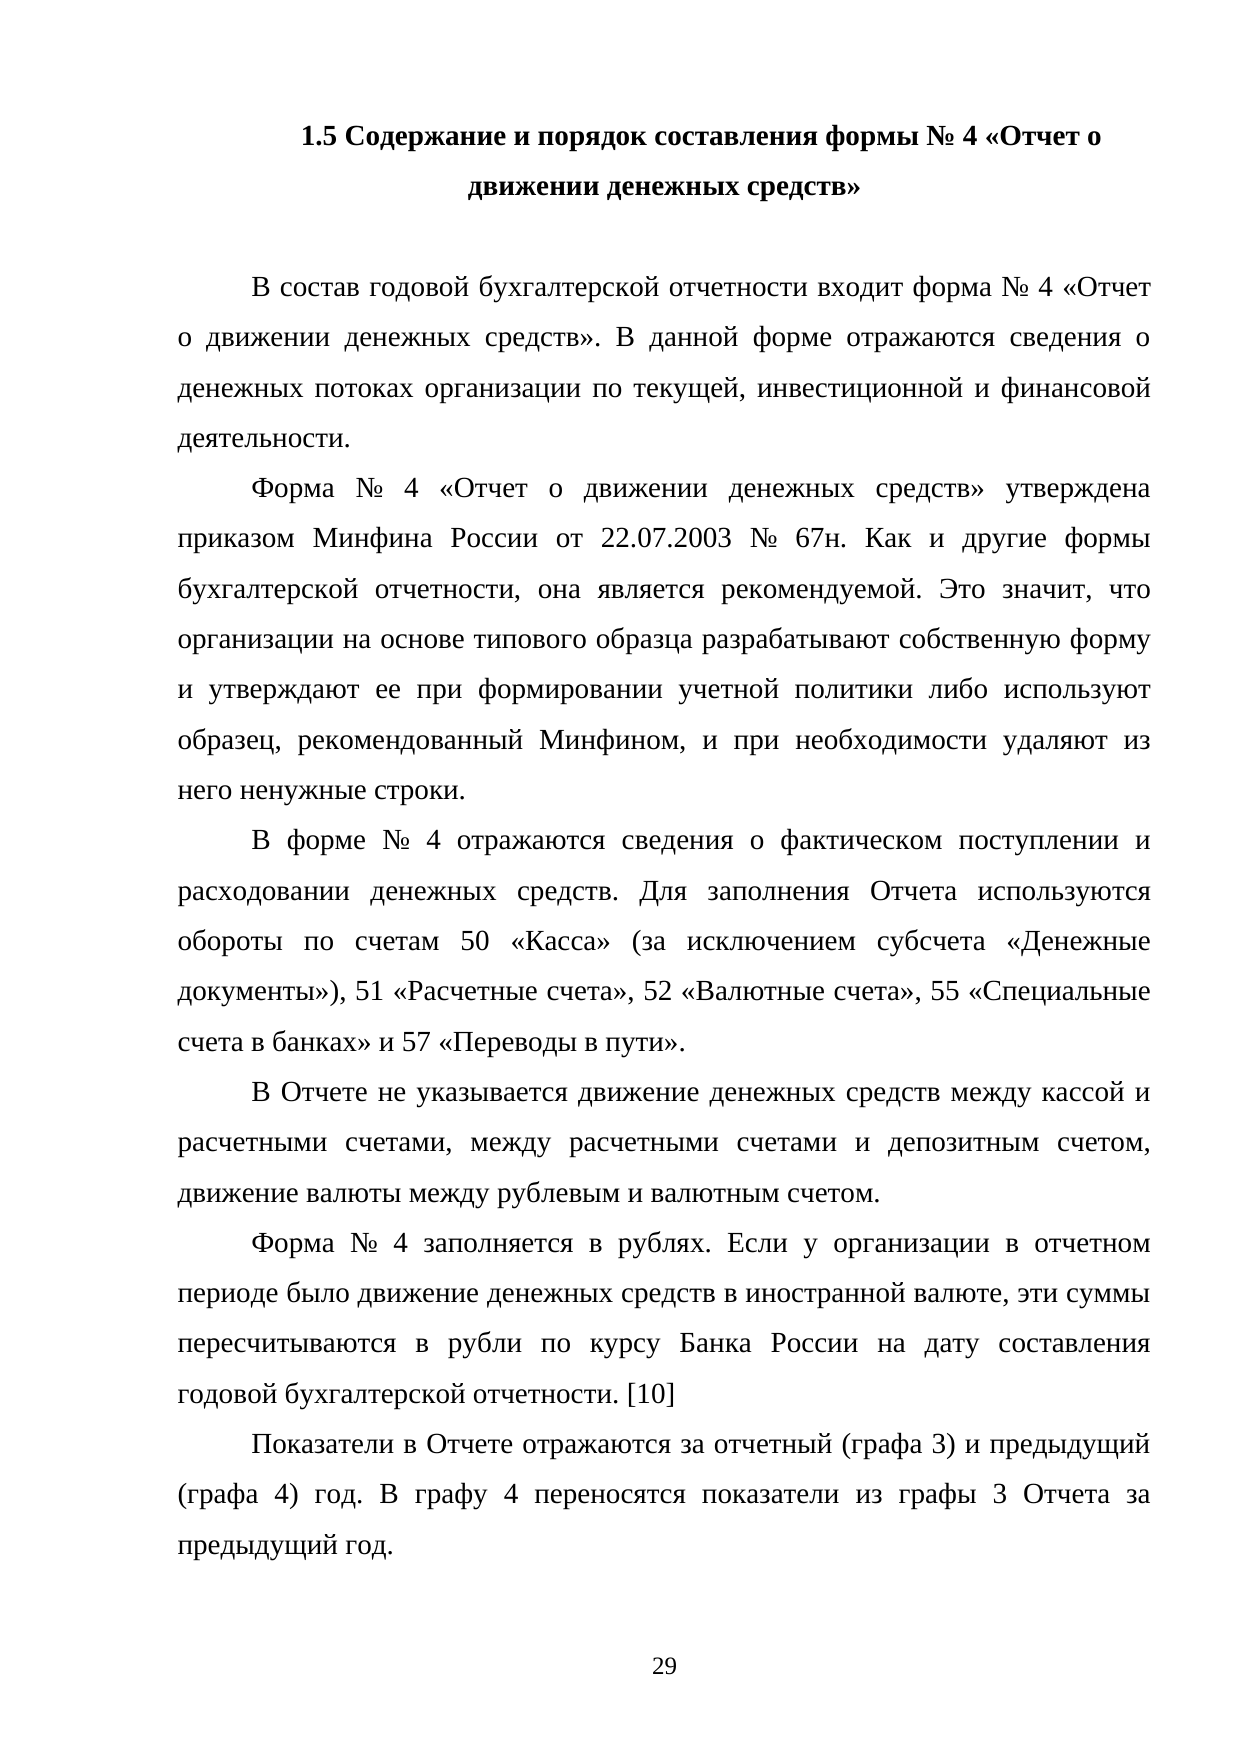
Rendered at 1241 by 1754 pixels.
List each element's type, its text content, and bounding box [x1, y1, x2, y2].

text В Отчете не указывается движение денежных средств между кассой и расчетными счетами, между расчетными счетами и депозитным счетом, движение валюты между рублевым и валютным счетом. [177, 1074, 1152, 1208]
text В состав годовой бухгалтерской отчетности входит форма № 4 «Отчет о движении денежных средств». В данной форме отражаются сведения о денежных потоках организации по текущей, инвестиционной и финансовой деятельности. [177, 269, 1152, 453]
text 1.5 Содержание и порядок составления формы № 4 «Отчет о движении денежных средств» [177, 118, 1152, 202]
text Показатели в Отчете отражаются за отчетный (графа 3) и предыдущий (графа 4) год. В графу 4 переносятся показатели из графы 3 Отчета за предыдущий год. [177, 1426, 1152, 1560]
text Форма № 4 заполняется в рублях. Если у организации в отчетном периоде было движение денежных средств в иностранной валюте, эти суммы пересчитываются в рубли по курсу Банка России на дату составления годовой бухгалтерской отчетности. [10] [177, 1225, 1152, 1409]
text В форме № 4 отражаются сведения о фактическом поступлении и расходовании денежных средств. Для заполнения Отчета используются обороты по счетам 50 «Касса» (за исключением субсчета «Денежные документы»), 51 «Расчетные счета», 52 «Валютные счета», 55 «Специальные счета в банках» и 57 «Переводы в пути». [177, 822, 1152, 1057]
text Форма № 4 «Отчет о движении денежных средств» утверждена приказом Минфина России от 22.07.2003 № 67н. Как и другие формы бухгалтерской отчетности, она является рекомендуемой. Это значит, что организации на основе типового образца разрабатывают собственную форму и утверждают ее при формировании учетной политики либо используют образец, рекомендованный Минфином, и при необходимости удаляют из него ненужные строки. [177, 470, 1152, 806]
